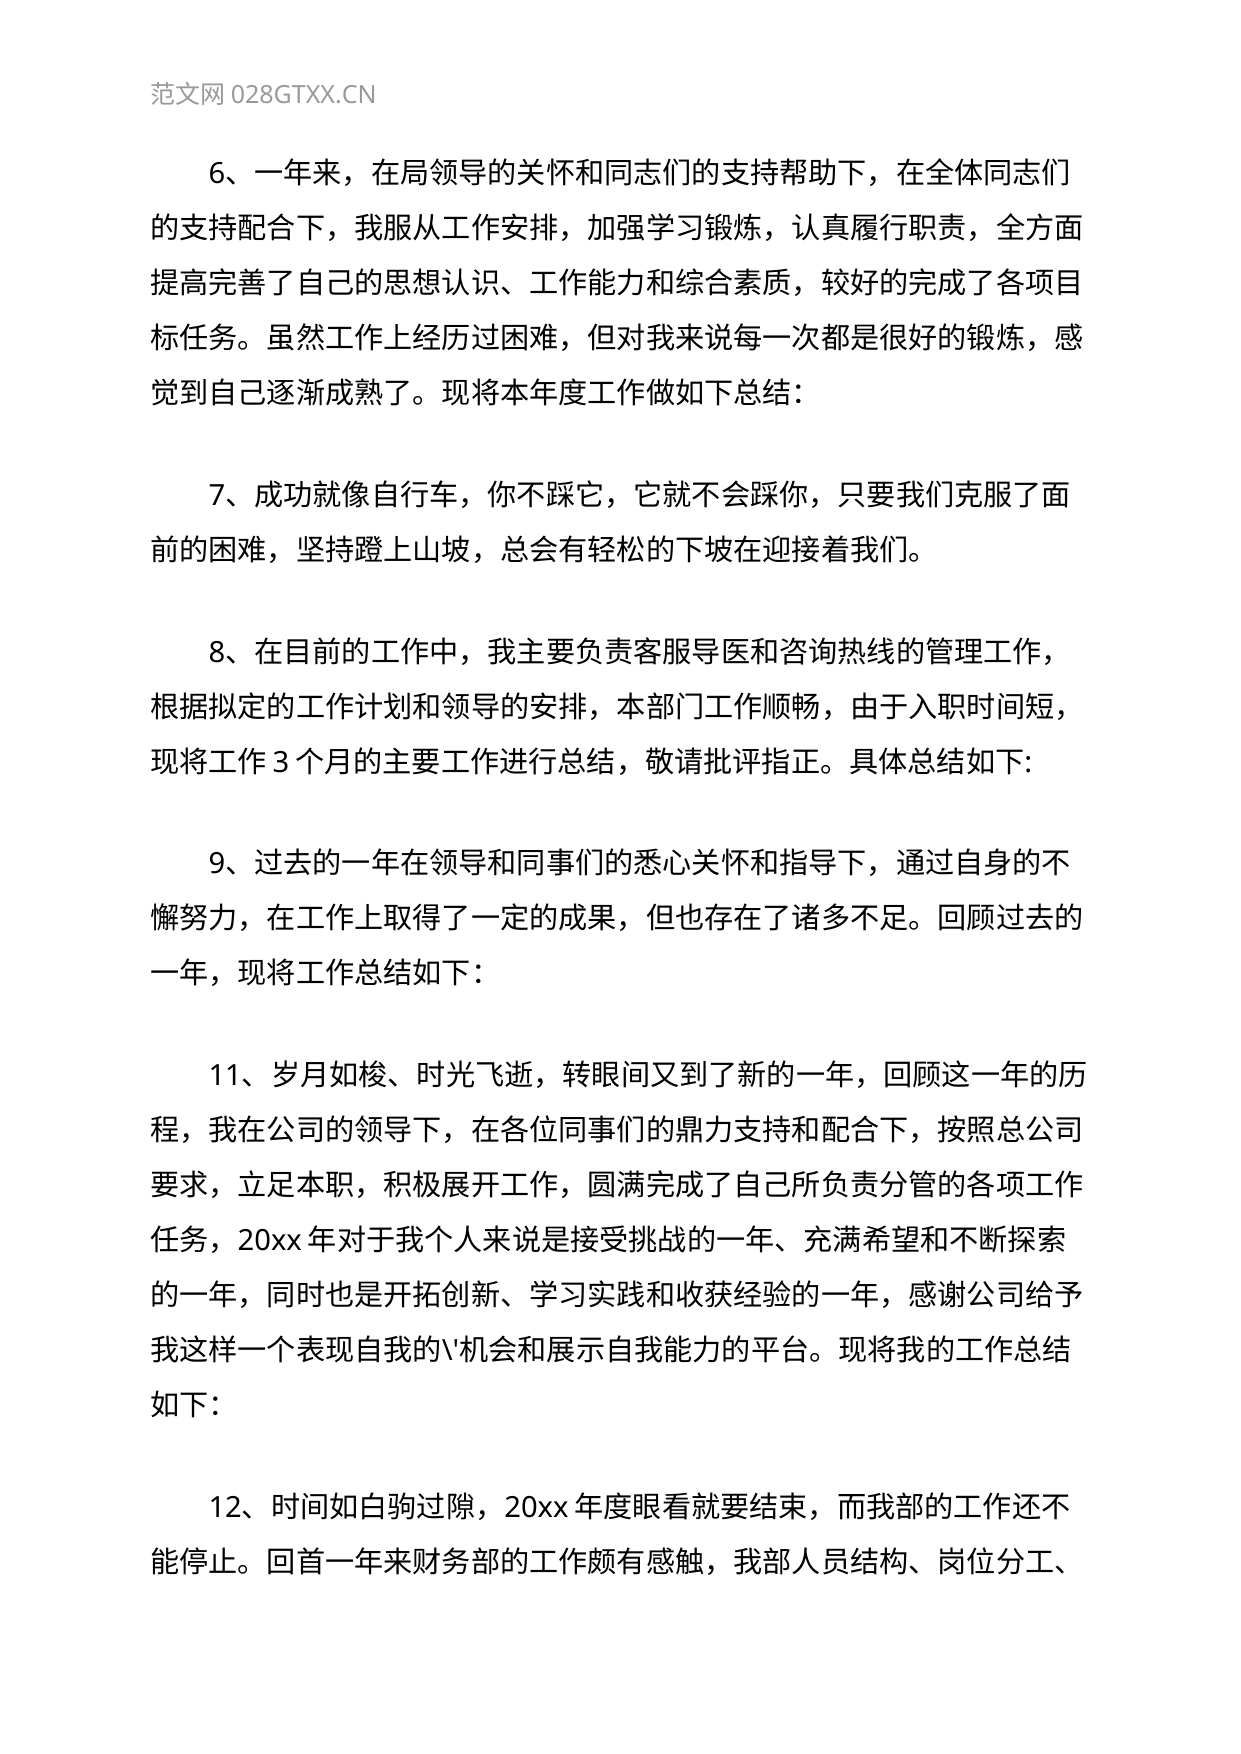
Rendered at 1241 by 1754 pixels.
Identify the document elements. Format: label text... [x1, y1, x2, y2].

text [150, 1483, 1090, 1581]
text 11、岁月如梭、时光飞逝，转眼间又到了新的一年，回顾这一年的历程，我在公司的领导下，在各位同事们的鼎力支持和配合下，按照总公司要求，立足本职，积极展开工作，圆满完成了自己所负责分管的各项工作任务，20xx年对于我个人来说是接受挑战的一年、充满希望和不断探索的一年，同时也是开拓创新、学习实践和收获经验的一年，感谢公司给予我这样一个表现自我的\'机会和展示自我能力的平台。现将我的工作总结如下： [150, 1052, 1090, 1424]
text 9、过去的一年在领导和同事们的悉心关怀和指导下，通过自身的不懈努力，在工作上取得了一定的成果，但也存在了诸多不足。回顾过去的一年，现将工作总结如下： [150, 840, 1090, 992]
text 7、成功就像自行车，你不踩它，它就不会踩你，只要我们克服了面前的困难，坚持蹬上山坡，总会有轻松的下坡在迎接着我们。 [150, 471, 1090, 569]
text 8、在目前的工作中，我主要负责客服导医和咨询热线的管理工作，根据拟定的工作计划和领导的安排，本部门工作顺畅，由于入职时间短，现将工作3个月的主要工作进行总结，敬请批评指正。具体总结如下: [150, 628, 1090, 781]
text 6、一年来，在局领导的关怀和同志们的支持帮助下，在全体同志们的支持配合下，我服从工作安排，加强学习锻炼，认真履行职责，全方面提高完善了自己的思想认识、工作能力和综合素质，较好的完成了各项目标任务。虽然工作上经历过困难，但对我来说每一次都是很好的锻炼，感觉到自己逐渐成熟了。现将本年度工作做如下总结： [150, 150, 1090, 412]
